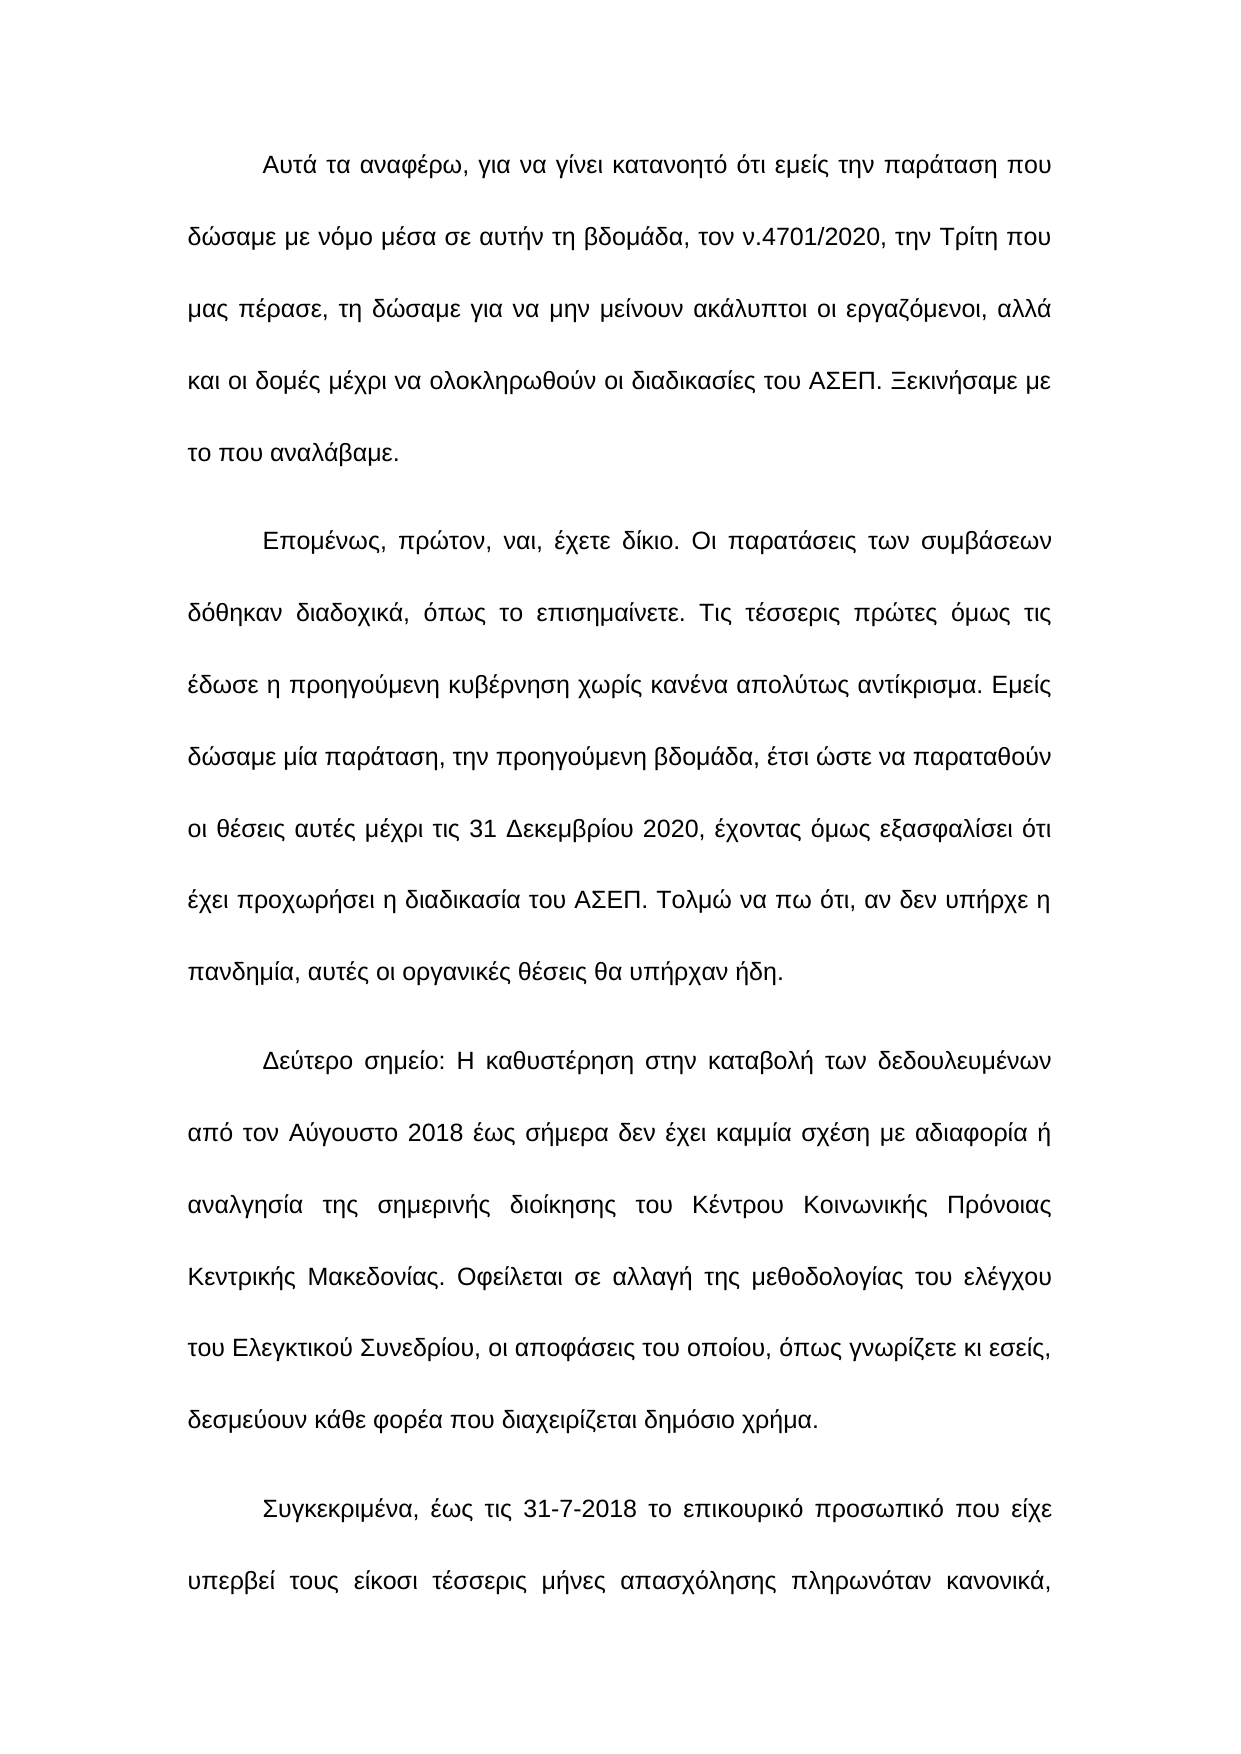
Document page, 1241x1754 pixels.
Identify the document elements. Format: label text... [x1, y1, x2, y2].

text Δεύτερο σημείο: Η καθυστέρηση στην καταβολή των δεδουλευμένων από τον Αύγουστο 2018 έως σήμερα δεν έχει καμμία σχέση με αδιαφορία ή αναλγησία της σημερινής διοίκησης του Κέντρου Κοινωνικής Πρόνοιας Κεντρικής Μακεδονίας. Οφείλεται σε αλλαγή της μεθοδολογίας του ελέγχου του Ελεγκτικού Συνεδρίου, οι αποφάσεις του οποίου, όπως γνωρίζετε κι εσείς, δεσμεύουν κάθε φορέα που διαχειρίζεται δημόσιο χρήμα. [187, 1046, 1053, 1434]
text Αυτά τα αναφέρω, για να γίνει κατανοητό ότι εμείς την παράταση που δώσαμε με νόμο μέσα σε αυτήν τη βδομάδα, τον ν.4701/2020, την Τρίτη που μας πέρασε, τη δώσαμε για να μην μείνουν ακάλυπτοι οι εργαζόμενοι, αλλά και οι δομές μέχρι να ολοκληρωθούν οι διαδικασίες του ΑΣΕΠ. Ξεκινήσαμε με το που αναλάβαμε. [187, 150, 1053, 466]
text Επομένως, πρώτον, ναι, έχετε δίκιο. Οι παρατάσεις των συμβάσεων δόθηκαν διαδοχικά, όπως το επισημαίνετε. Τις τέσσερις πρώτες όμως τις έδωσε η προηγούμενη κυβέρνηση χωρίς κανένα απολύτως αντίκρισμα. Εμείς δώσαμε μία παράταση, την προηγούμενη βδομάδα, έτσι ώστε να παραταθούν οι θέσεις αυτές μέχρι τις 31 Δεκεμβρίου 2020, έχοντας όμως εξασφαλίσει ότι έχει προχωρήσει η διαδικασία του ΑΣΕΠ. Τολμώ να πω ότι, αν δεν υπήρχε η πανδημία, αυτές οι οργανικές θέσεις θα υπήρχαν ήδη. [187, 526, 1053, 986]
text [187, 1494, 1053, 1594]
